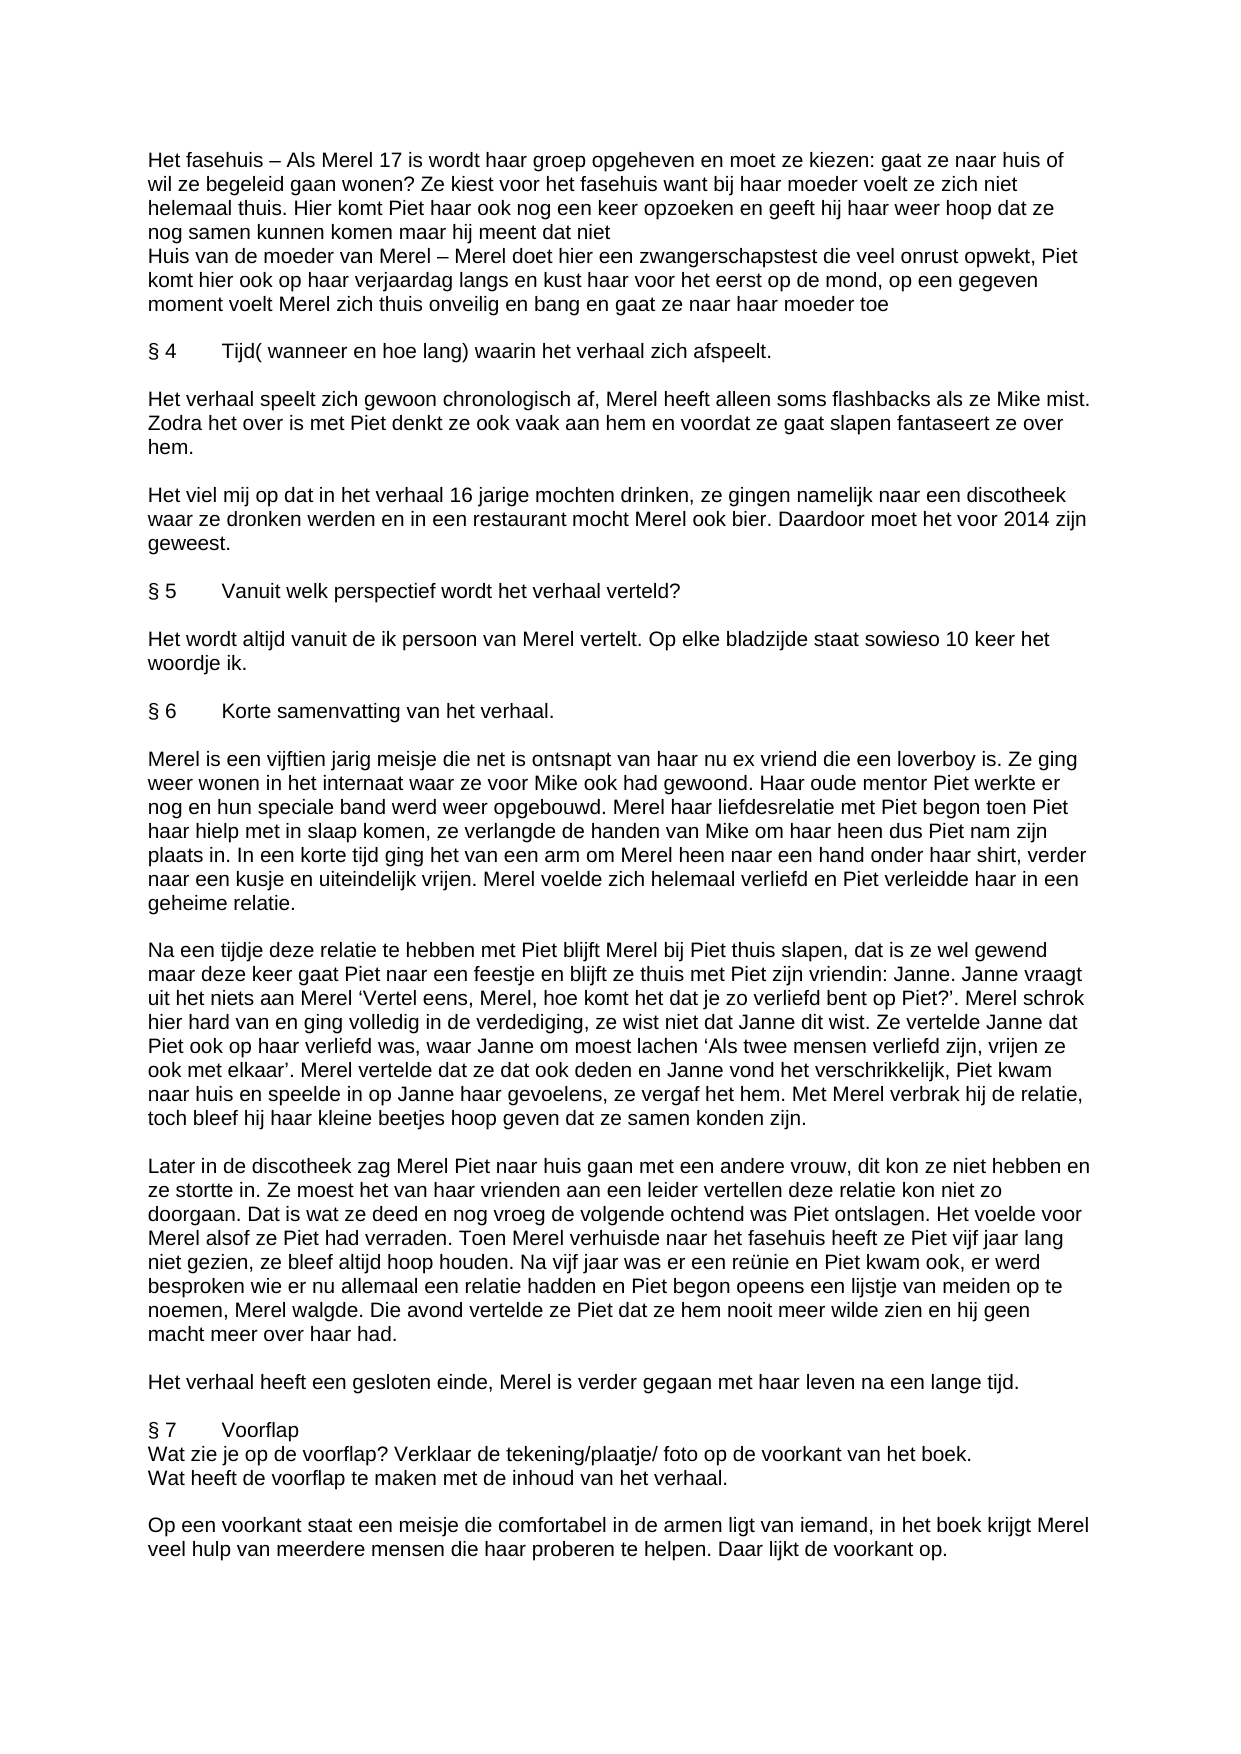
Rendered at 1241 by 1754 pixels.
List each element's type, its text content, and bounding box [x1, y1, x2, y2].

text Het viel mij op dat in het verhaal 16 jarige mochten drinken, ze gingen namelijk naar een discotheek waar ze dronken werden en in een restaurant mocht Merel ook bier. Daardoor moet het voor 2014 zijn geweest. [148, 483, 1093, 555]
text Na een tijdje deze relatie te hebben met Piet blijft Merel bij Piet thuis slapen, dat is ze wel gewend maar deze keer gaat Piet naar een feestje en blijft ze thuis met Piet zijn vriendin: Janne. Janne vraagt uit het niets aan Merel ‘Vertel eens, Merel, hoe komt het dat je zo verliefd bent op Piet?’. Merel schrok hier hard van en ging volledig in de verdediging, ze wist niet dat Janne dit wist. Ze vertelde Janne dat Piet ook op haar verliefd was, waar Janne om moest lachen ‘Als twee mensen verliefd zijn, vrijen ze ook met elkaar’. Merel vertelde dat ze dat ook deden en Janne vond het verschrikkelijk, Piet kwam naar huis en speelde in op Janne haar gevoelens, ze vergaf het hem. Met Merel verbrak hij de relatie, toch bleef hij haar kleine beetjes hoop geven dat ze samen konden zijn. [148, 938, 1093, 1130]
text Het verhaal heeft een gesloten einde, Merel is verder gegaan met haar leven na een lange tijd. [148, 1369, 1093, 1393]
text Op een voorkant staat een meisje die comfortabel in de armen ligt van iemand, in het boek krijgt Merel veel hulp van meerdere mensen die haar proberen te helpen. Daar lijkt de voorkant op. [148, 1513, 1093, 1561]
text Wat heeft de voorflap te maken met de inhoud van het verhaal. [148, 1465, 1093, 1489]
text § 4 Tijd( wanneer en hoe lang) waarin het verhaal zich afspeelt. [148, 339, 1093, 363]
text Later in de discotheek zag Merel Piet naar huis gaan met een andere vrouw, dit kon ze niet hebben en ze stortte in. Ze moest het van haar vrienden aan een leider vertellen deze relatie kon niet zo doorgaan. Dat is wat ze deed en nog vroeg de volgende ochtend was Piet ontslagen. Het voelde voor Merel alsof ze Piet had verraden. Toen Merel verhuisde naar het fasehuis heeft ze Piet vijf jaar lang niet gezien, ze bleef altijd hoop houden. Na vijf jaar was er een reünie en Piet kwam ook, er werd besproken wie er nu allemaal een relatie hadden en Piet begon opeens een lijstje van meiden op te noemen, Merel walgde. Die avond vertelde ze Piet dat ze hem nooit meer wilde zien en hij geen macht meer over haar had. [148, 1154, 1093, 1346]
text Huis van de moeder van Merel – Merel doet hier een zwangerschapstest die veel onrust opwekt, Piet komt hier ook op haar verjaardag langs en kust haar voor het eerst op de mond, op een gegeven moment voelt Merel zich thuis onveilig en bang en gaat ze naar haar moeder toe [148, 243, 1093, 315]
text Het verhaal speelt zich gewoon chronologisch af, Merel heeft alleen soms flashbacks als ze Mike mist. Zodra het over is met Piet denkt ze ook vaak aan hem en voordat ze gaat slapen fantaseert ze over hem. [148, 387, 1093, 459]
text § 6 Korte samenvatting van het verhaal. [148, 699, 1093, 723]
text Het wordt altijd vanuit de ik persoon van Merel vertelt. Op elke bladzijde staat sowieso 10 keer het woordje ik. [148, 627, 1093, 675]
text Wat zie je op de voorflap? Verklaar de tekening/plaatje/ foto op de voorkant van het boek. [148, 1441, 1093, 1465]
text § 7 Voorflap [148, 1417, 1093, 1441]
text Merel is een vijftien jarig meisje die net is ontsnapt van haar nu ex vriend die een loverboy is. Ze ging weer wonen in het internaat waar ze voor Mike ook had gewoond. Haar oude mentor Piet werkte er nog en hun speciale band werd weer opgebouwd. Merel haar liefdesrelatie met Piet begon toen Piet haar hielp met in slaap komen, ze verlangde de handen van Mike om haar heen dus Piet nam zijn plaats in. In een korte tijd ging het van een arm om Merel heen naar een hand onder haar shirt, verder naar een kusje en uiteindelijk vrijen. Merel voelde zich helemaal verliefd en Piet verleidde haar in een geheime relatie. [148, 747, 1093, 914]
text § 5 Vanuit welk perspectief wordt het verhaal verteld? [148, 579, 1093, 603]
text Het fasehuis – Als Merel 17 is wordt haar groep opgeheven en moet ze kiezen: gaat ze naar huis of wil ze begeleid gaan wonen? Ze kiest voor het fasehuis want bij haar moeder voelt ze zich niet helemaal thuis. Hier komt Piet haar ook nog een keer opzoeken en geeft hij haar weer hoop dat ze nog samen kunnen komen maar hij meent dat niet [148, 148, 1093, 243]
